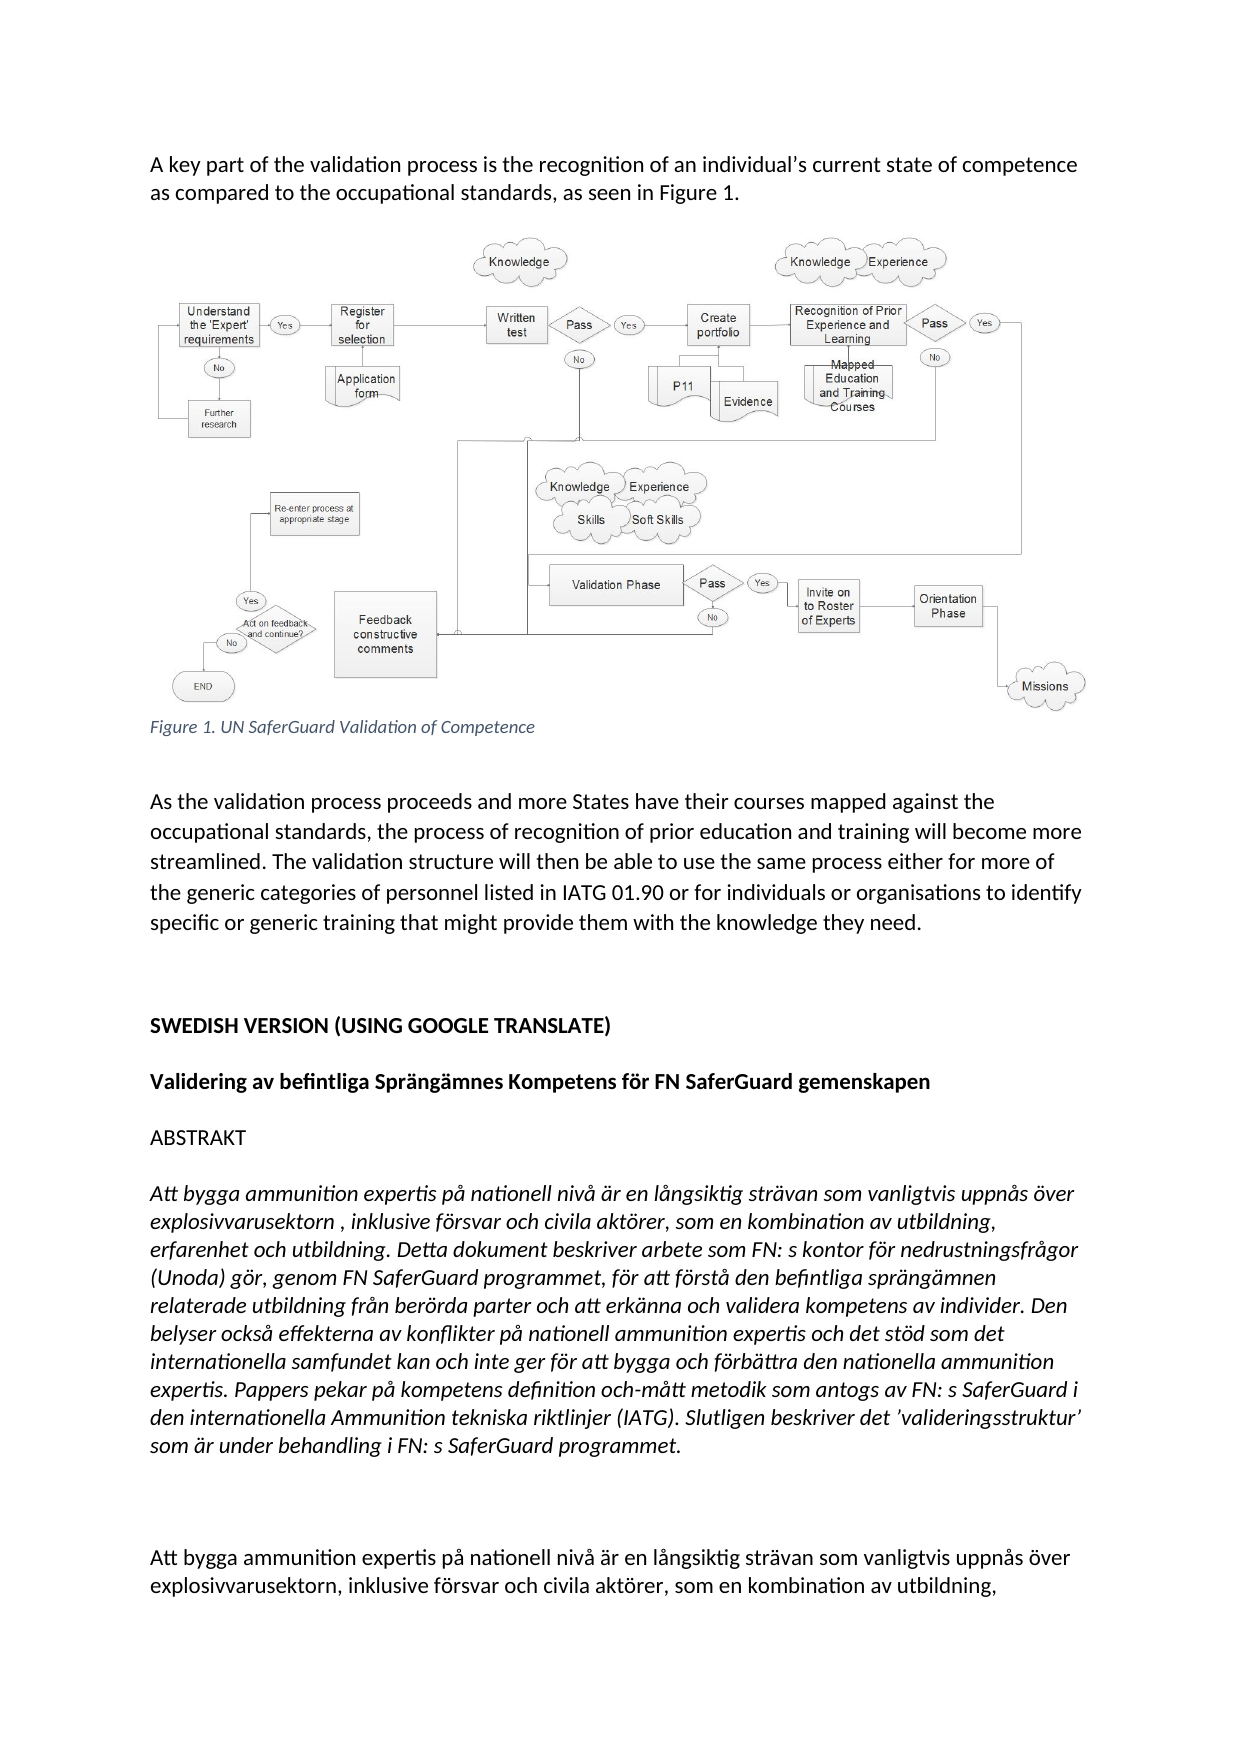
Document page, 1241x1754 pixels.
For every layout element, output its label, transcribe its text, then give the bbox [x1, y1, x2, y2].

text As the validation process proceeds and more States have their courses mapped against the occupational standards, the process of recognition of prior education and training will become more streamlined. The validation structure will then be able to use the same process either for more of the generic categories of personnel listed in IATG 01.90 or for individuals or organisations to identify specific or generic training that might provide them with the knowledge they need. [150, 787, 1090, 936]
text Validering av befintliga Sprängämnes Kompetens för FN SaferGuard gemenskapen [150, 1067, 1090, 1095]
text A key part of the validation process is the recognition of an individual’s current state of competence as compared to the occupational standards, as seen in Figure 1. [150, 150, 1090, 206]
text ABSTRAKT Att bygga ammunition expertis på nationell nivå är en långsiktig strävan som vanligtvis uppnås över explosivvarusektorn , inklusive försvar och civila aktörer, som en kombination av utbildning, erfarenhet och utbildning. Detta dokument beskriver arbete som FN: s kontor för nedrustningsfrågor (Unoda) gör, genom FN SaferGuard programmet, för att förstå den befintliga sprängämnen relaterade utbildning från berörda parter och att erkänna och validera kompetens av individer. Den belyser också effekterna av konflikter på nationell ammunition expertis och det stöd som det internationella samfundet kan och inte ger för att bygga och förbättra den nationella ammunition expertis. Pappers pekar på kompetens definition och-mått metodik som antogs av FN: s SaferGuard i den internationella Ammunition tekniska riktlinjer (IATG). Slutligen beskriver det ’valideringsstruktur’ som är under behandling i FN: s SaferGuard programmet. [150, 1123, 1090, 1459]
text SWEDISH VERSION (USING GOOGLE TRANSLATE) [150, 1011, 1090, 1039]
picture [150, 234, 1091, 716]
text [150, 1543, 1090, 1599]
